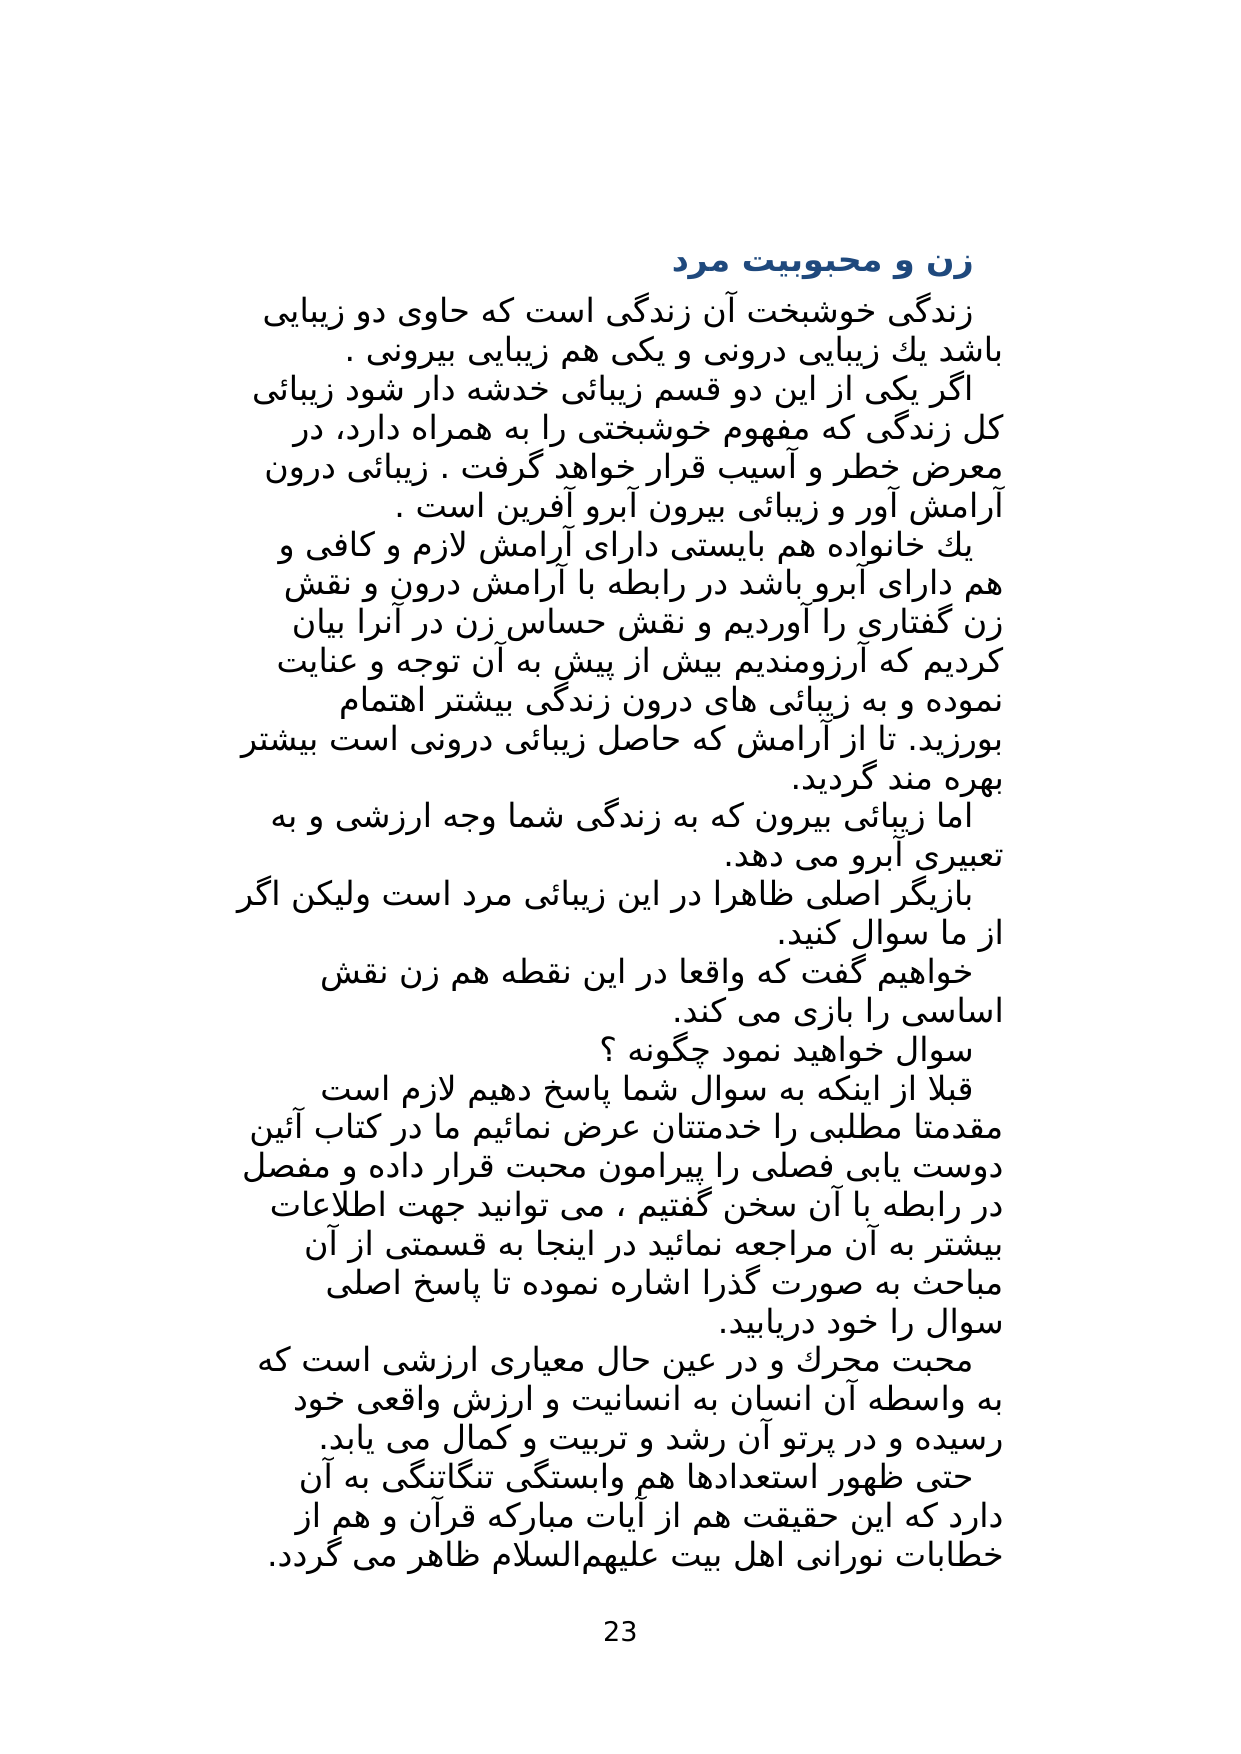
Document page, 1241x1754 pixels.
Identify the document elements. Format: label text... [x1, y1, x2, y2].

text قبلا از اينكه به سوال شما پاسخ دهيم لازم است مقدمتا مطلبى را خدمتتان عرض نمائيم ما در كتاب آئين دوست يابى فصلى را پيرامون محبت قرار داده و مفصل در رابطه با آن سخن گفتيم ، مى توانيد جهت اطلاعات بيشتر به آن مراجعه نمائيد در اينجا به قسمتى از آن مباحث به صورت گذرا اشاره نموده تا پاسخ اصلى سوال را خود دريابيد. [236, 1069, 1004, 1341]
subtitle زن و محبوبيت مرد [236, 241, 1004, 279]
text حتى ظهور استعدادها هم وابستگى تنگاتنگى به آن دارد كه اين حقيقت هم از آيات مباركه قرآن و هم از خطابات نورانى اهل بيت عليهم‌السلام ظاهر مى گردد. [236, 1457, 1004, 1574]
text اما زيبائى بيرون كه به زندگى شما وجه ارزشى و به تعبيرى آبرو مى دهد. [236, 797, 1004, 875]
text اگر يكى از اين دو قسم زيبائى خدشه دار شود زيبائى كل زندگى كه مفهوم خوشبختى را به همراه دارد، در معرض خطر و آسيب قرار خواهد گرفت . زيبائى درون آرامش آور و زيبائى بيرون آبرو آفرين است . [236, 369, 1004, 525]
text سوال خواهيد نمود چگونه ؟ [236, 1030, 1004, 1069]
text محبت محرك و در عين حال معيارى ارزشى است كه به واسطه آن انسان به انسانيت و ارزش واقعى خود رسيده و در پرتو آن رشد و تربيت و كمال مى يابد. [236, 1341, 1004, 1457]
text زندگى خوشبخت آن زندگى است كه حاوى دو زيبايى باشد يك زيبايى درونى و يكى هم زيبايى بيرونى . [236, 292, 1004, 369]
text بازيگر اصلى ظاهرا در اين زيبائى مرد است وليكن اگر از ما سوال كنيد. [236, 875, 1004, 952]
text خواهيم گفت كه واقعا در اين نقطه هم زن نقش اساسى را بازى مى كند. [236, 952, 1004, 1030]
text يك خانواده هم بايستى داراى آرامش لازم و كافى و هم داراى آبرو باشد در رابطه با آرامش درون و نقش زن گفتارى را آورديم و نقش حساس زن در آنرا بيان كرديم كه آرزومنديم بيش از پيش به آن توجه و عنايت نموده و به زيبائى هاى درون زندگى بيشتر اهتمام بورزيد. تا از آرامش كه حاصل زيبائى درونى است بيشتر بهره مند گرديد. [236, 525, 1004, 797]
